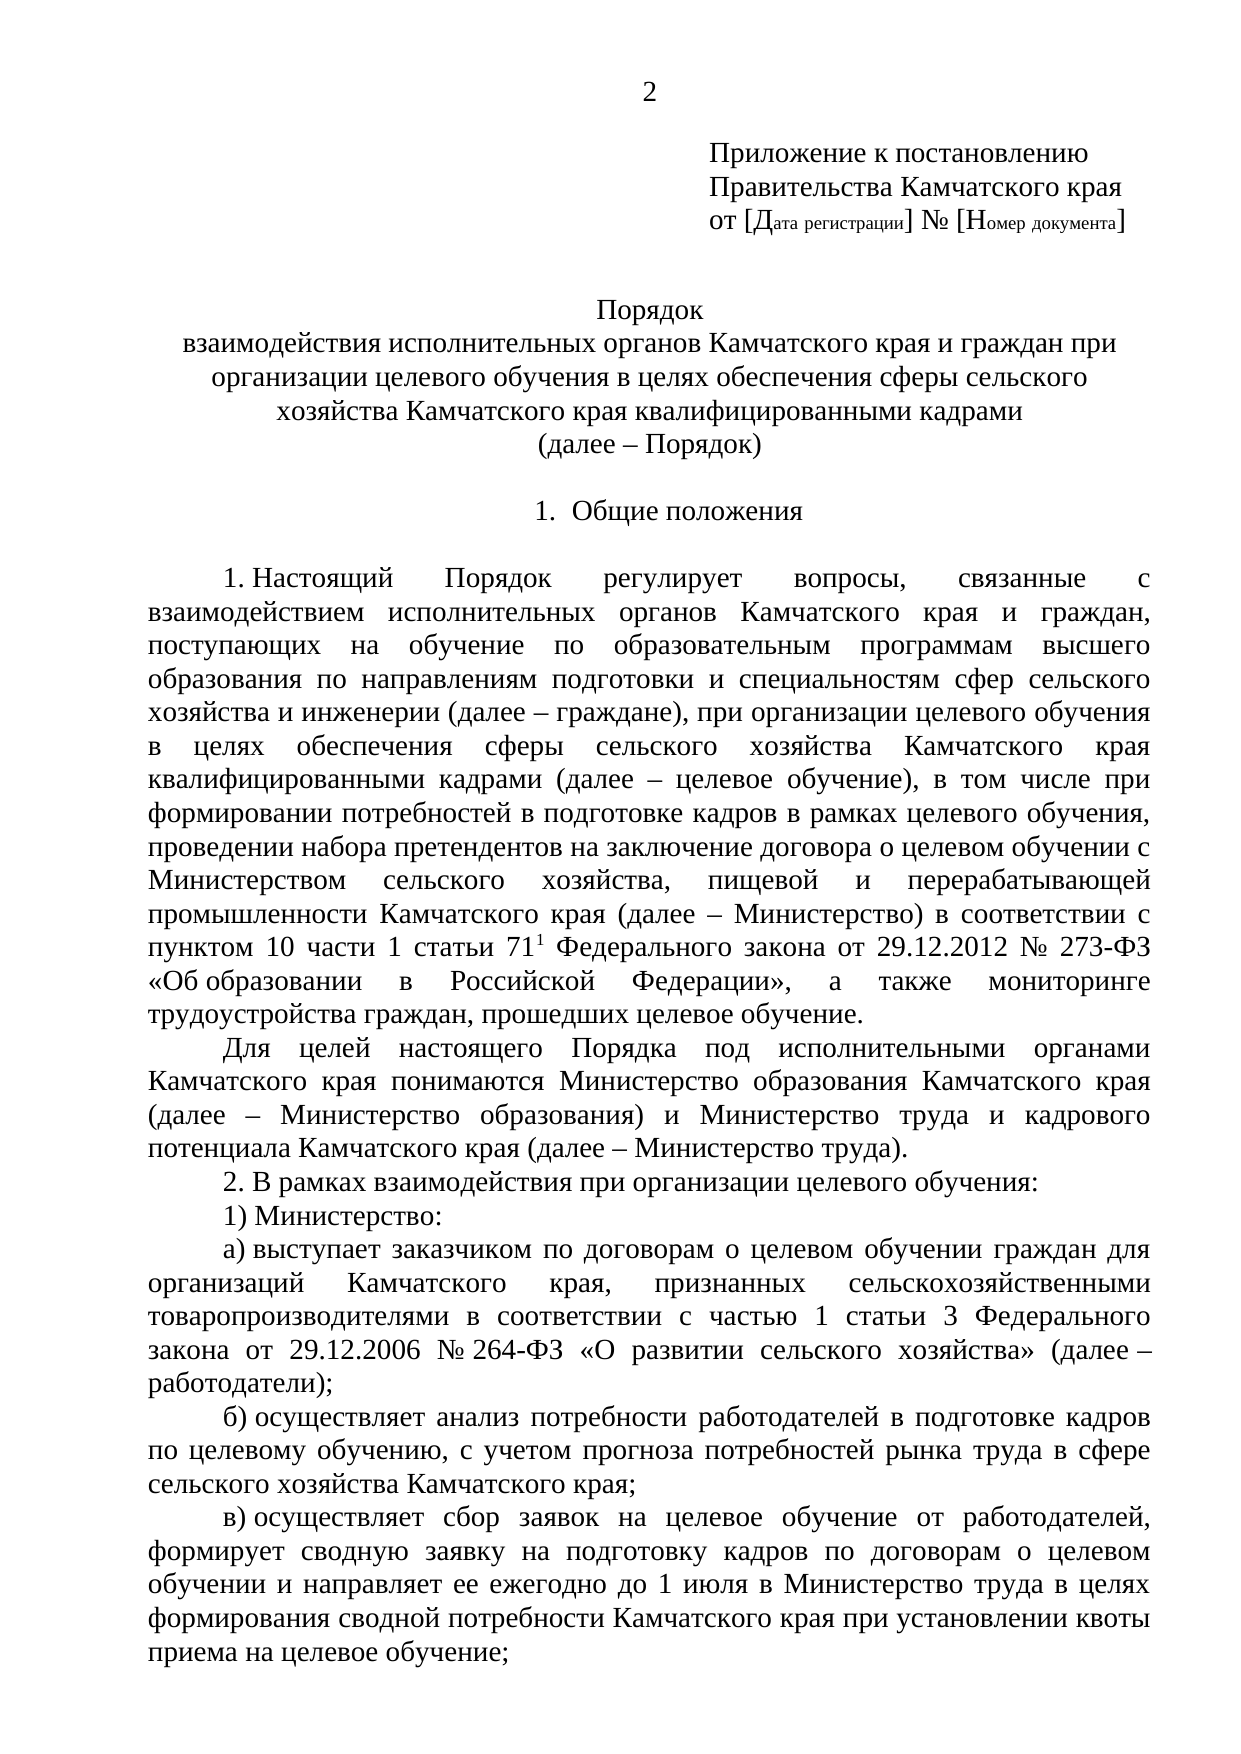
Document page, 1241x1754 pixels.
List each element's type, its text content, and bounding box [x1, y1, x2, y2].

text Порядок [148, 292, 1152, 326]
list Для целей настоящего Порядка под исполнительными органами Камчатского края понимаются Министерство образования Камчатского края (далее – Министерство образования) и Министерство труда и кадрового потенциала Камчатского края (далее – Министерство труда). [148, 1030, 1152, 1164]
text взаимодействия исполнительных органов Камчатского края и граждан при организации целевого обучения в целях обеспечения сферы сельского хозяйства Камчатского края квалифицированными кадрами [148, 326, 1152, 426]
list 1) Министерство: [148, 1198, 1152, 1231]
list 2. В рамках взаимодействия при организации целевого обучения: [148, 1164, 1152, 1198]
text от [Дата регистрации] № [Номер документа] [709, 202, 1152, 236]
list б) осуществляет анализ потребности работодателей в подготовке кадров по целевому обучению, с учетом прогноза потребностей рынка труда в сфере сельского хозяйства Камчатского края; [148, 1399, 1152, 1499]
list Общие положения [185, 493, 1152, 527]
text (далее – Порядок) [148, 426, 1152, 460]
text Приложение к постановлению Правительства Камчатского края [709, 135, 1152, 202]
list 1. Настоящий Порядок регулирует вопросы, связанные с взаимодействием исполнительных органов Камчатского края и граждан, поступающих на обучение по образовательным программам высшего образования по направлениям подготовки и специальностям сфер сельского хозяйства и инженерии (далее – граждане), при организации целевого обучения в целях обеспечения сферы сельского хозяйства Камчатского края квалифицированными кадрами (далее – целевое обучение), в том числе при формировании потребностей в подготовке кадров в рамках целевого обучения, проведении набора претендентов на заключение договора о целевом обучении с Министерством сельского хозяйства, пищевой и перерабатывающей промышленности Камчатского края (далее – Министерство) в соответствии с пунктом 10 части 1 статьи 711 Федерального закона от 29.12.2012 № 273-ФЗ «Об образовании в Российской Федерации», а также мониторинге трудоустройства граждан, прошедших целевое обучение. [148, 560, 1152, 1030]
list а) выступает заказчиком по договорам о целевом обучении граждан для организаций Камчатского края, признанных сельскохозяйственными товаропроизводителями в соответствии с частью 1 статьи 3 Федерального закона от 29.12.2006 № 264-ФЗ «О развитии сельского хозяйства» (далее – работодатели); [148, 1231, 1152, 1399]
list в) осуществляет сбор заявок на целевое обучение от работодателей, формирует сводную заявку на подготовку кадров по договорам о целевом обучении и направляет ее ежегодно до 1 июля в Министерство труда в целях формирования сводной потребности Камчатского края при установлении квоты приема на целевое обучение; [148, 1499, 1152, 1667]
